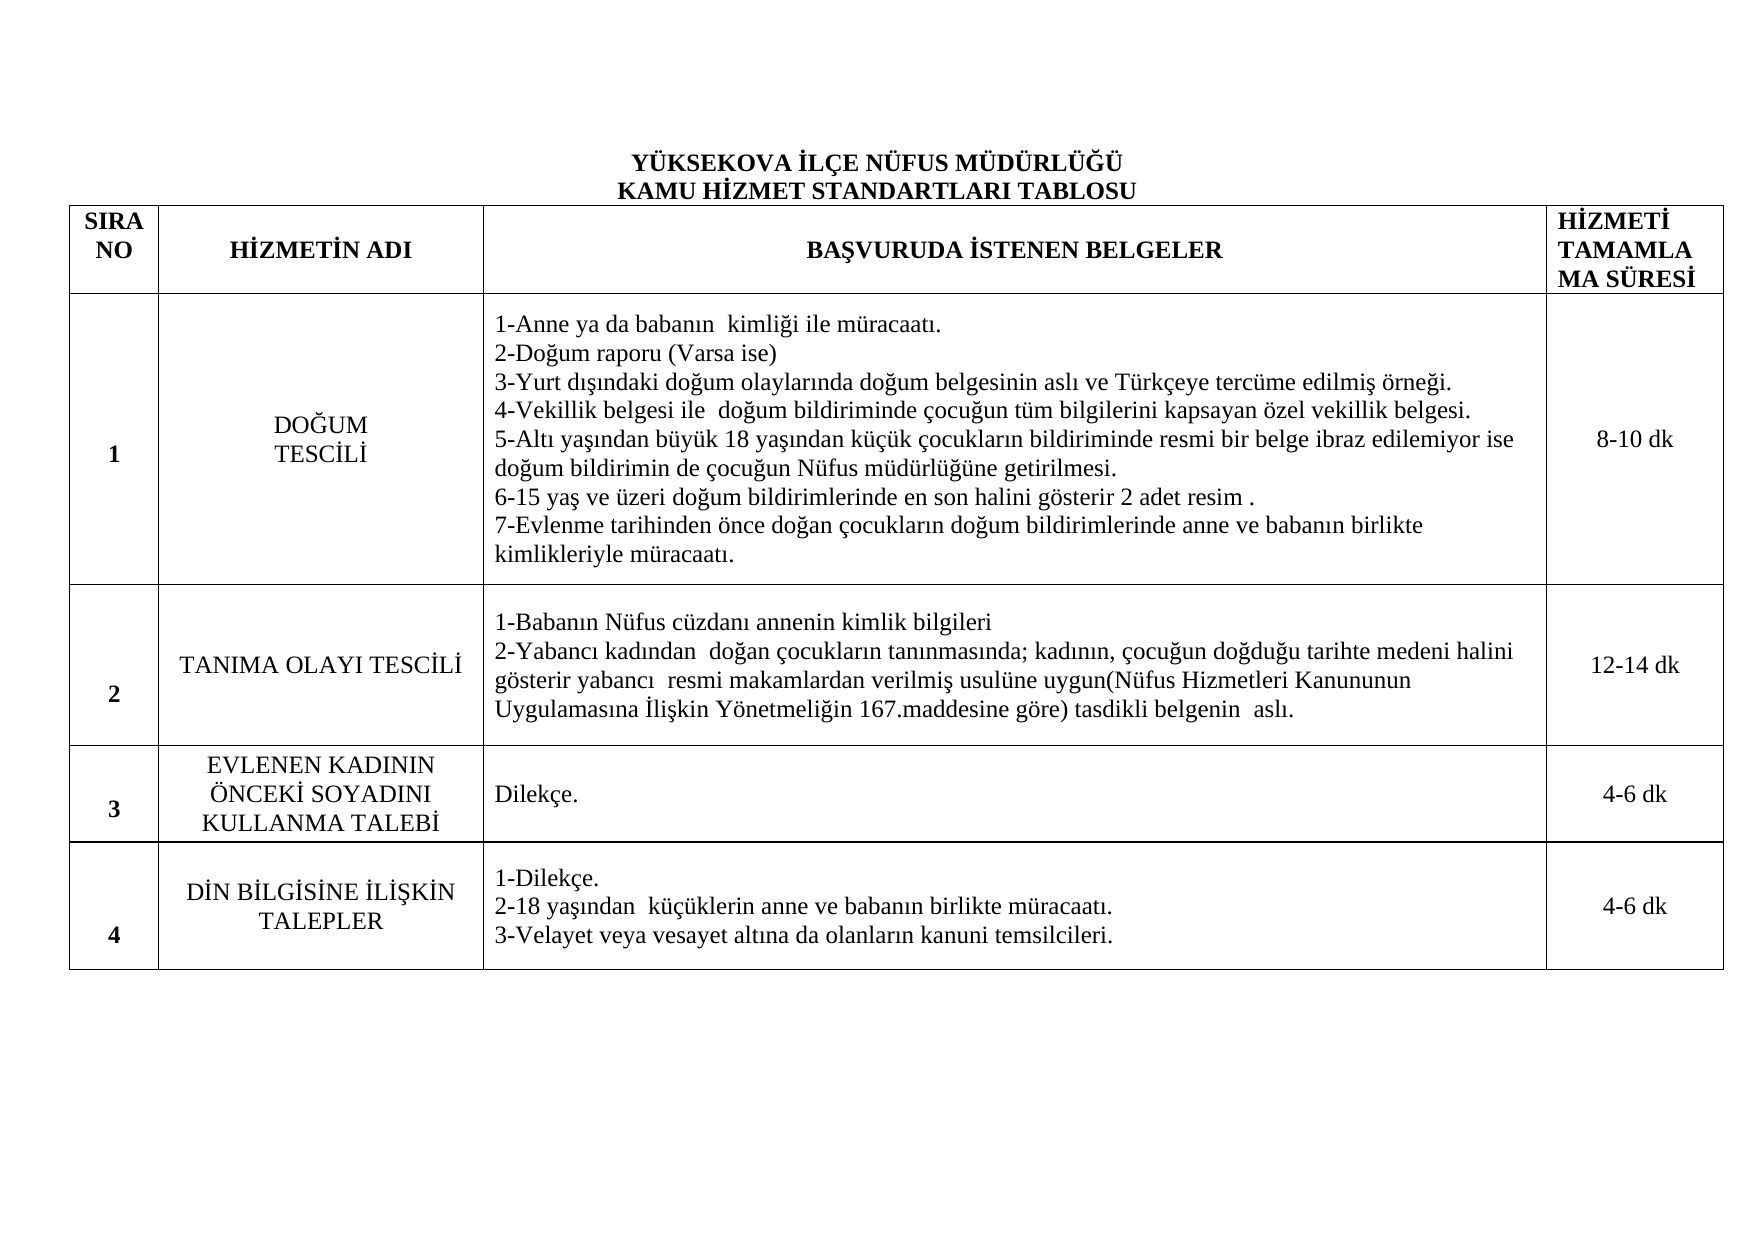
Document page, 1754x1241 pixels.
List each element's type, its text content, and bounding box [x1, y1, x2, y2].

table_cell 4 [70, 843, 158, 969]
text YÜKSEKOVA İLÇE NÜFUS MÜDÜRLÜĞÜ [148, 148, 1606, 176]
table_header SIRA NO [70, 206, 158, 292]
table_cell 12-14 dk [1547, 585, 1723, 745]
table_header HİZMETİ TAMAMLAMA SÜRESİ [1547, 206, 1723, 292]
table_cell 1-Dilekçe. 2-18 yaşından küçüklerin anne ve babanın birlikte müracaatı. 3-Velayet veya vesayet altına da olanların kanuni temsilcileri. [484, 843, 1546, 969]
text KAMU HİZMET STANDARTLARI TABLOSU [148, 176, 1606, 205]
table_cell 1-Babanın Nüfus cüzdanı annenin kimlik bilgileri 2-Yabancı kadından doğan çocukların tanınmasında; kadının, çocuğun doğduğu tarihte medeni halini gösterir yabancı resmi makamlardan verilmiş usulüne uygun(Nüfus Hizmetleri Kanununun Uygulamasına İlişkin Yönetmeliğin 167.maddesine göre) tasdikli belgenin aslı. [484, 585, 1546, 745]
table_cell 1 [70, 294, 158, 584]
table_cell Dilekçe. [484, 746, 1546, 841]
table_cell 3 [70, 746, 158, 841]
table_cell 2 [70, 585, 158, 745]
table_cell DİN BİLGİSİNE İLİŞKİN TALEPLER [159, 843, 483, 969]
table_header HİZMETİN ADI [159, 206, 483, 292]
table_cell EVLENEN KADININ ÖNCEKİ SOYADINI KULLANMA TALEBİ [159, 746, 483, 841]
table_cell 4-6 dk [1547, 746, 1723, 841]
table_header BAŞVURUDA İSTENEN BELGELER [484, 206, 1546, 292]
table_cell DOĞUM TESCİLİ [159, 294, 483, 584]
table_cell 8-10 dk [1547, 294, 1723, 584]
table_cell TANIMA OLAYI TESCİLİ [159, 585, 483, 745]
table_cell 4-6 dk [1547, 843, 1723, 969]
table_cell 1-Anne ya da babanın kimliği ile müracaatı. 2-Doğum raporu (Varsa ise) 3-Yurt dışındaki doğum olaylarında doğum belgesinin aslı ve Türkçeye tercüme edilmiş örneği. 4-Vekillik belgesi ile doğum bildiriminde çocuğun tüm bilgilerini kapsayan özel vekillik belgesi. 5-Altı yaşından büyük 18 yaşından küçük çocukların bildiriminde resmi bir belge ibraz edilemiyor ise doğum bildirimin de çocuğun Nüfus müdürlüğüne getirilmesi. 6-15 yaş ve üzeri doğum bildirimlerinde en son halini gösterir 2 adet resim . 7-Evlenme tarihinden önce doğan çocukların doğum bildirimlerinde anne ve babanın birlikte kimlikleriyle müracaatı. [484, 294, 1546, 584]
